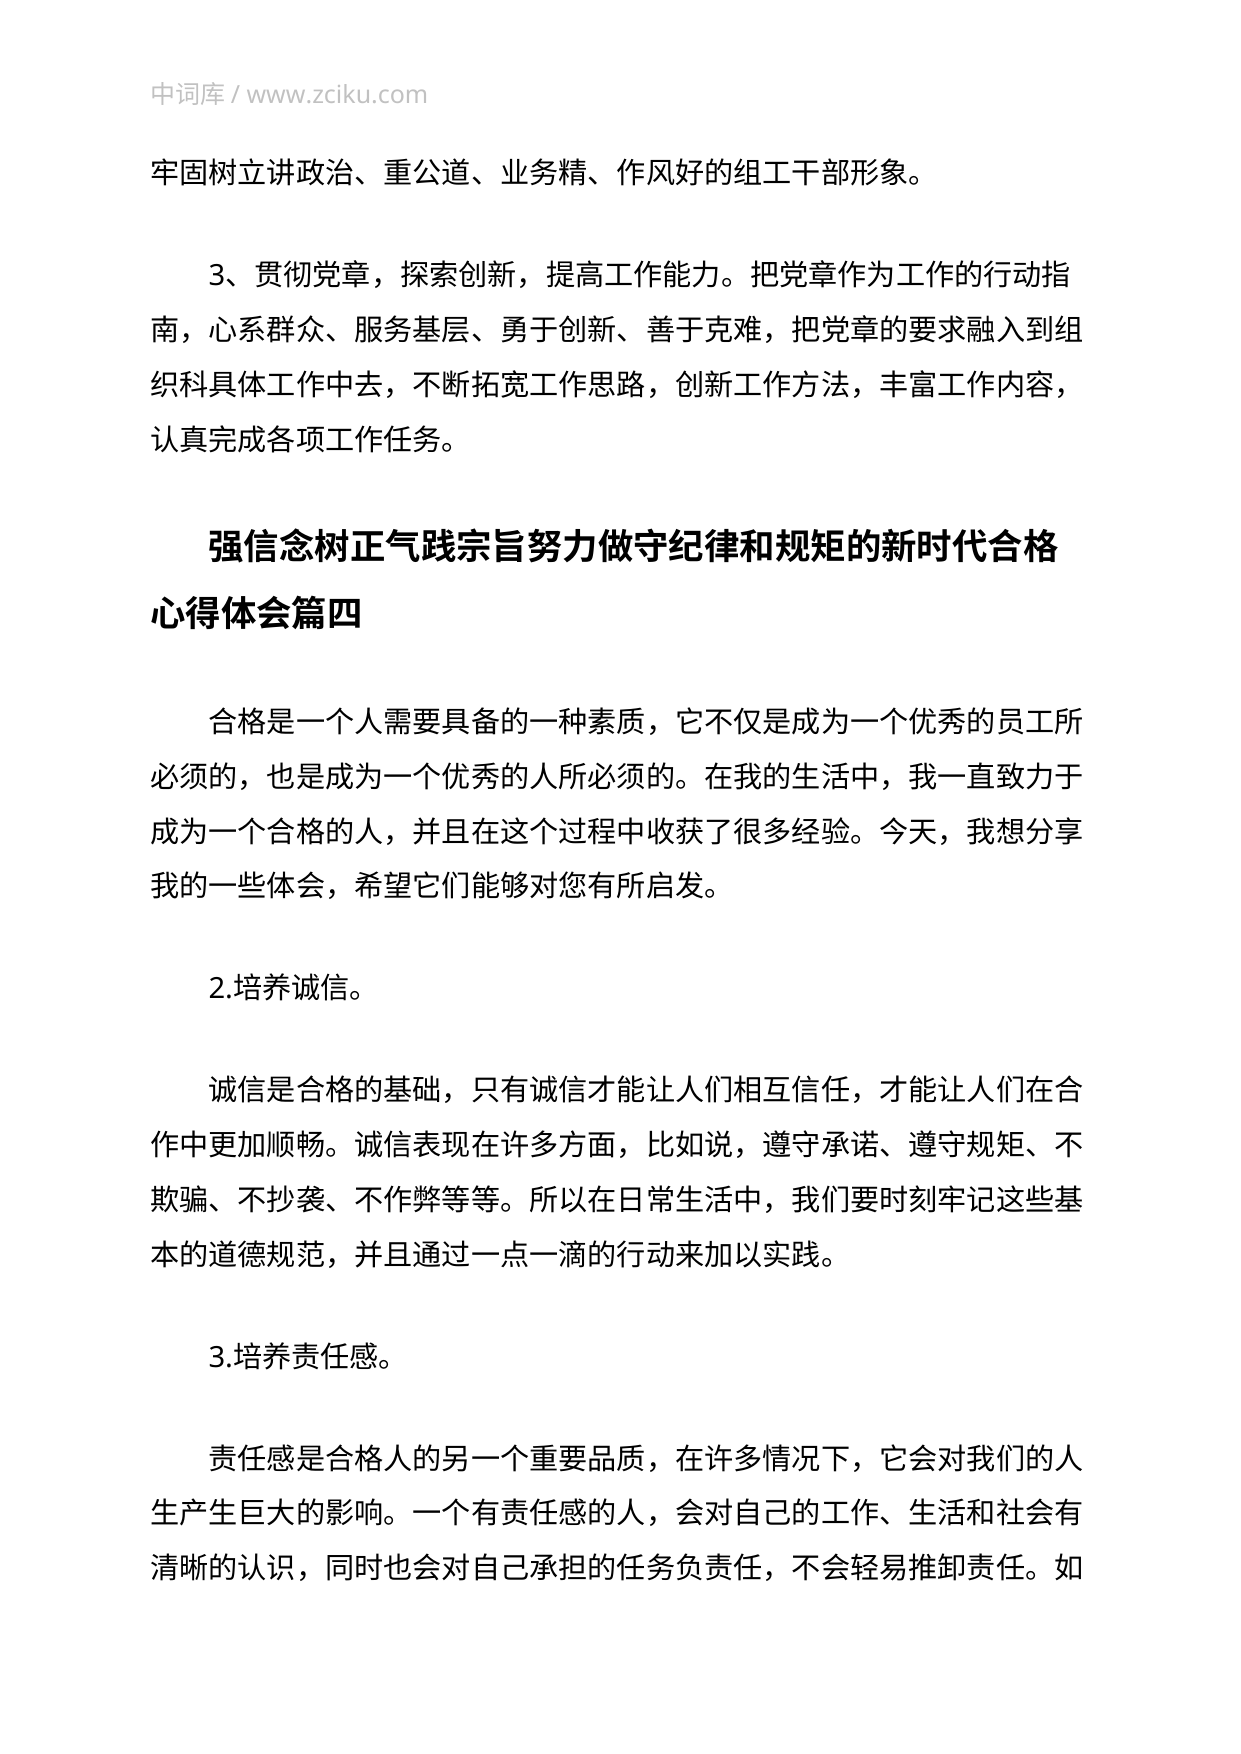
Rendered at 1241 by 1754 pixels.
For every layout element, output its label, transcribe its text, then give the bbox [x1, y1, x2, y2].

text 诚信是合格的基础，只有诚信才能让人们相互信任，才能让人们在合作中更加顺畅。诚信表现在许多方面，比如说，遵守承诺、遵守规矩、不欺骗、不抄袭、不作弊等等。所以在日常生活中，我们要时刻牢记这些基本的道德规范，并且通过一点一滴的行动来加以实践。 [150, 1067, 1090, 1274]
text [150, 150, 1090, 192]
text 3.培养责任感。 [150, 1333, 1090, 1376]
text 3、贯彻党章，探索创新，提高工作能力。把党章作为工作的行动指南，心系群众、服务基层、勇于创新、善于克难，把党章的要求融入到组织科具体工作中去，不断拓宽工作思路，创新工作方法，丰富工作内容，认真完成各项工作任务。 [150, 252, 1090, 459]
text 强信念树正气践宗旨努力做守纪律和规矩的新时代合格心得体会篇四 [150, 518, 1090, 636]
text 2.培养诚信。 [150, 965, 1090, 1007]
text 合格是一个人需要具备的一种素质，它不仅是成为一个优秀的员工所必须的，也是成为一个优秀的人所必须的。在我的生活中，我一直致力于成为一个合格的人，并且在这个过程中收获了很多经验。今天，我想分享我的一些体会，希望它们能够对您有所启发。 [150, 698, 1090, 905]
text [150, 1435, 1090, 1587]
